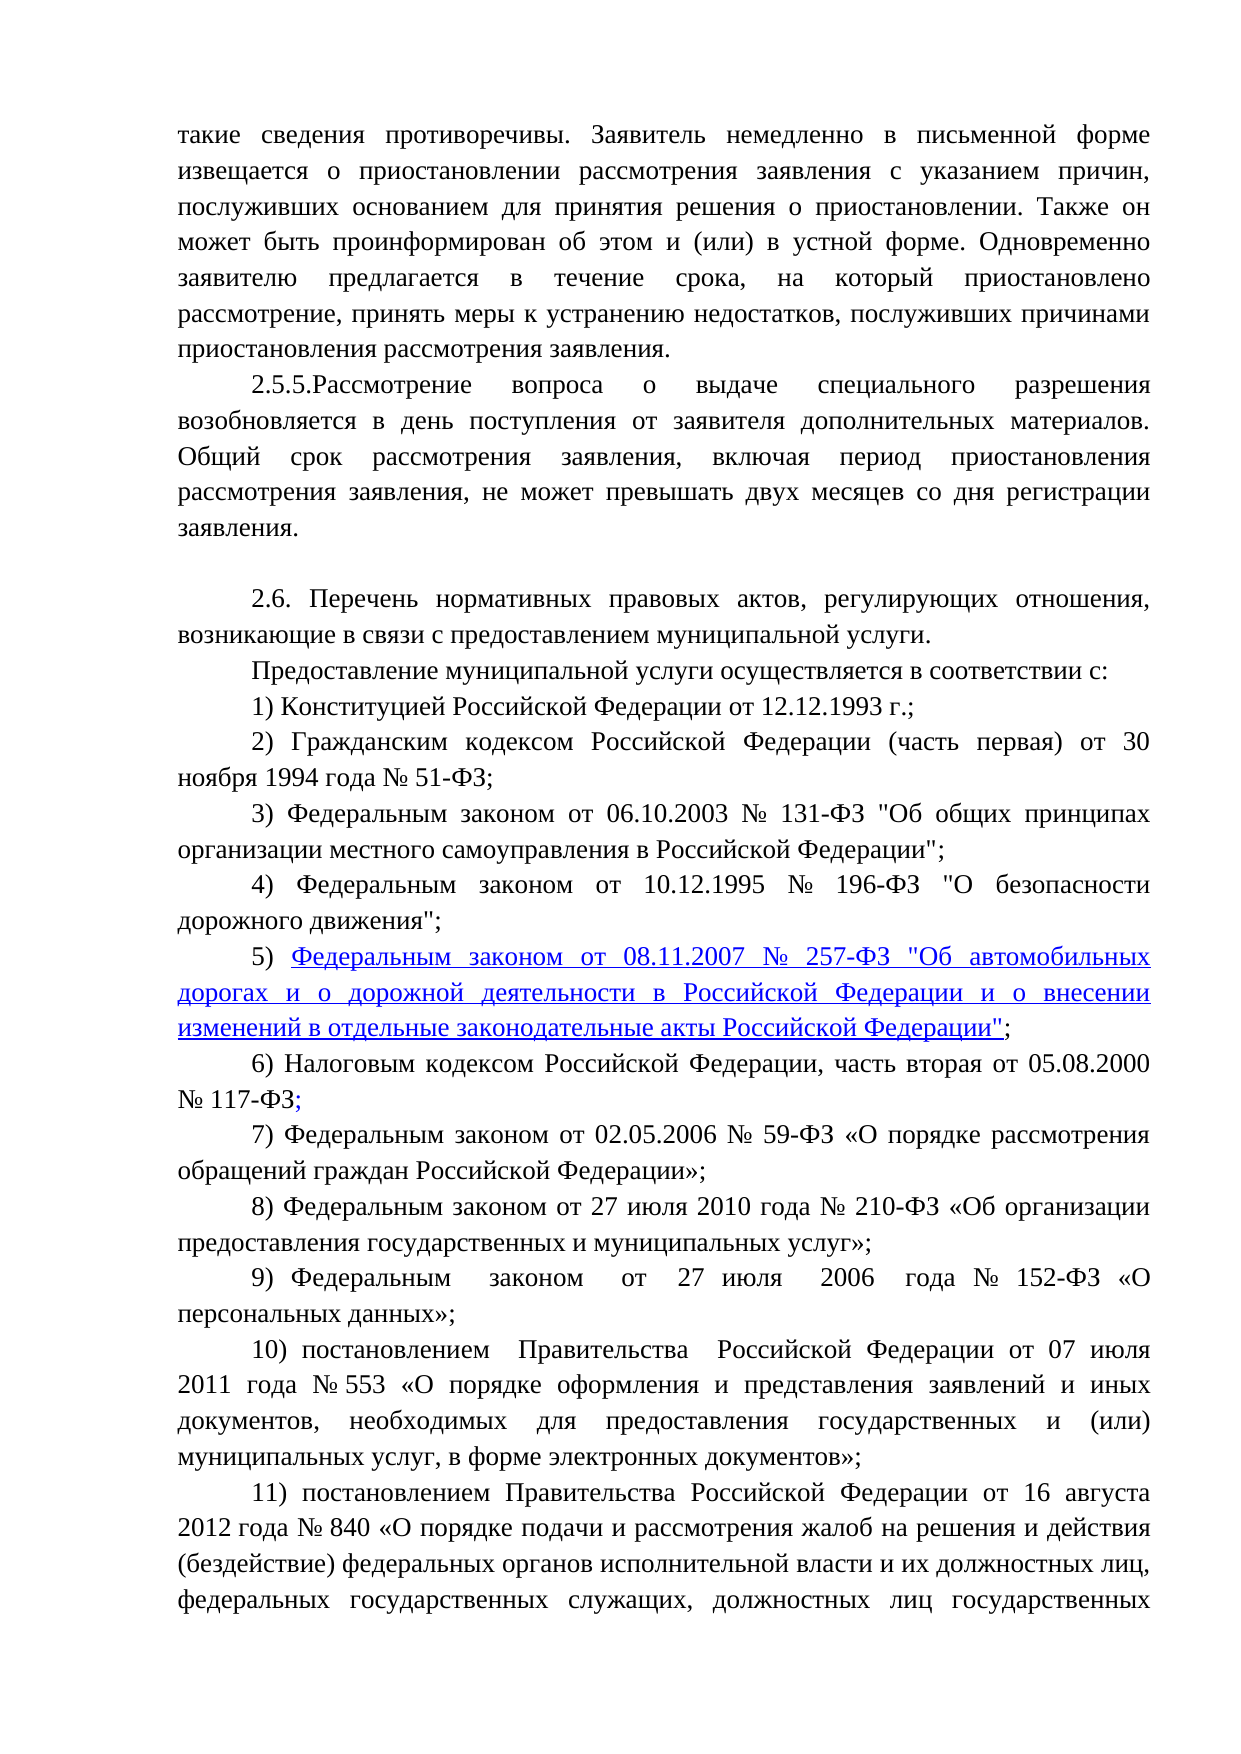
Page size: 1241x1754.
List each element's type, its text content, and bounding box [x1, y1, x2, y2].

text 2.6. Перечень нормативных правовых актов, регулирующих отношения, возникающие в связи с предоставлением муниципальной услуги. [177, 583, 1152, 649]
text 6) Налоговым кодексом Российской Федерации, часть вторая от 05.08.2000 № 117-ФЗ; [177, 1047, 1152, 1114]
text 7) Федеральным законом от 02.05.2006 № 59-ФЗ «О порядке рассмотрения обращений граждан Российской Федерации»; [177, 1118, 1152, 1185]
text 4) Федеральным законом от 10.12.1995 № 196-ФЗ "О безопасности дорожного движения"; [177, 868, 1152, 935]
text Предоставление муниципальной услуги осуществляется в соответствии с: [177, 654, 1152, 685]
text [177, 1476, 1152, 1614]
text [177, 118, 1152, 364]
text 8) Федеральным законом от 27 июля 2010 года № 210-ФЗ «Об организации предоставления государственных и муниципальных услуг»; [177, 1190, 1152, 1257]
text 10) постановлением Правительства Российской Федерации от 07 июля 2011 года № 553 «О порядке оформления и представления заявлений и иных документов, необходимых для предоставления государственных и (или) муниципальных услуг, в форме электронных документов»; [177, 1333, 1152, 1471]
text 5) Федеральным законом от 08.11.2007 № 257-ФЗ "Об автомобильных дорогах и о дорожной деятельности в Российской Федерации и о внесении изменений в отдельные законодательные акты Российской Федерации"; [177, 940, 1152, 1042]
text 2) Гражданским кодексом Российской Федерации (часть первая) от 30 ноября 1994 года № 51-ФЗ; [177, 726, 1152, 792]
text 1) Конституцией Российской Федерации от 12.12.1993 г.; [177, 690, 1152, 721]
text 3) Федеральным законом от 06.10.2003 № 131-ФЗ "Об общих принципах организации местного самоуправления в Российской Федерации"; [177, 797, 1152, 864]
text 9) Федеральным законом от 27 июля 2006 года № 152-ФЗ «О персональных данных»; [177, 1261, 1152, 1328]
text 2.5.5.Рассмотрение вопроса о выдаче специального разрешения возобновляется в день поступления от заявителя дополнительных материалов. Общий срок рассмотрения заявления, включая период приостановления рассмотрения заявления, не может превышать двух месяцев со дня регистрации заявления. [177, 368, 1152, 542]
